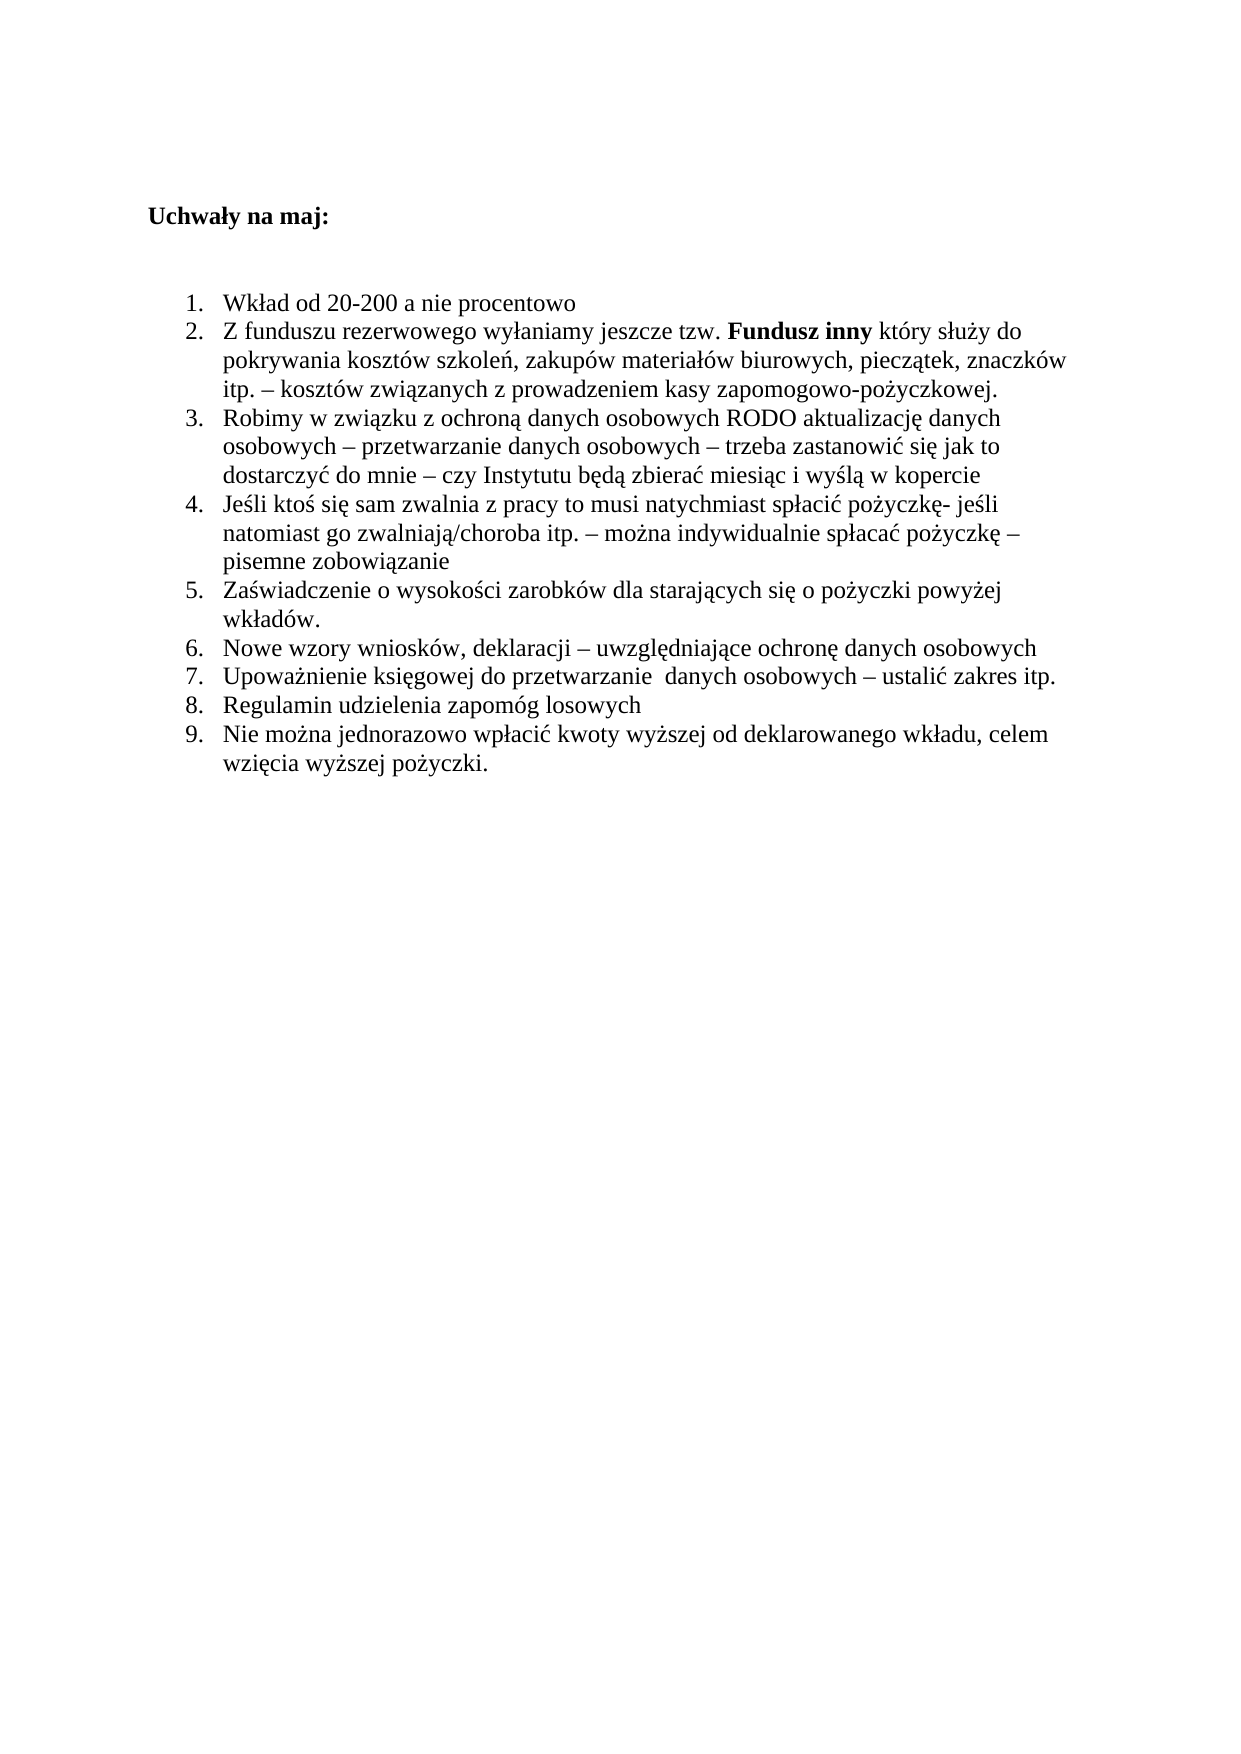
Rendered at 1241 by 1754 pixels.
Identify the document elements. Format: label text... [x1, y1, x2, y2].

list Upoważnienie księgowej do przetwarzanie danych osobowych – ustalić zakres itp. [185, 661, 1093, 690]
list Wkład od 20-200 a nie procentowo [185, 288, 1093, 316]
text Uchwały na maj: [148, 201, 1093, 230]
list Nie można jednorazowo wpłacić kwoty wyższej od deklarowanego wkładu, celem wzięcia wyższej pożyczki. [185, 719, 1093, 776]
list Robimy w związku z ochroną danych osobowych RODO aktualizację danych osobowych – przetwarzanie danych osobowych – trzeba zastanowić się jak to dostarczyć do mnie – czy Instytutu będą zbierać miesiąc i wyślą w kopercie [185, 403, 1093, 489]
list Nowe wzory wniosków, deklaracji – uwzględniające ochronę danych osobowych [185, 633, 1093, 661]
list Jeśli ktoś się sam zwalnia z pracy to musi natychmiast spłacić pożyczkę- jeśli natomiast go zwalniają/choroba itp. – można indywidualnie spłacać pożyczkę – pisemne zobowiązanie [185, 489, 1093, 575]
list Zaświadczenie o wysokości zarobków dla starających się o pożyczki powyżej wkładów. [185, 575, 1093, 633]
list Regulamin udzielenia zapomóg losowych [185, 690, 1093, 719]
list Z funduszu rezerwowego wyłaniamy jeszcze tzw. Fundusz inny który służy do pokrywania kosztów szkoleń, zakupów materiałów biurowych, pieczątek, znaczków itp. – kosztów związanych z prowadzeniem kasy zapomogowo-pożyczkowej. [185, 316, 1093, 403]
